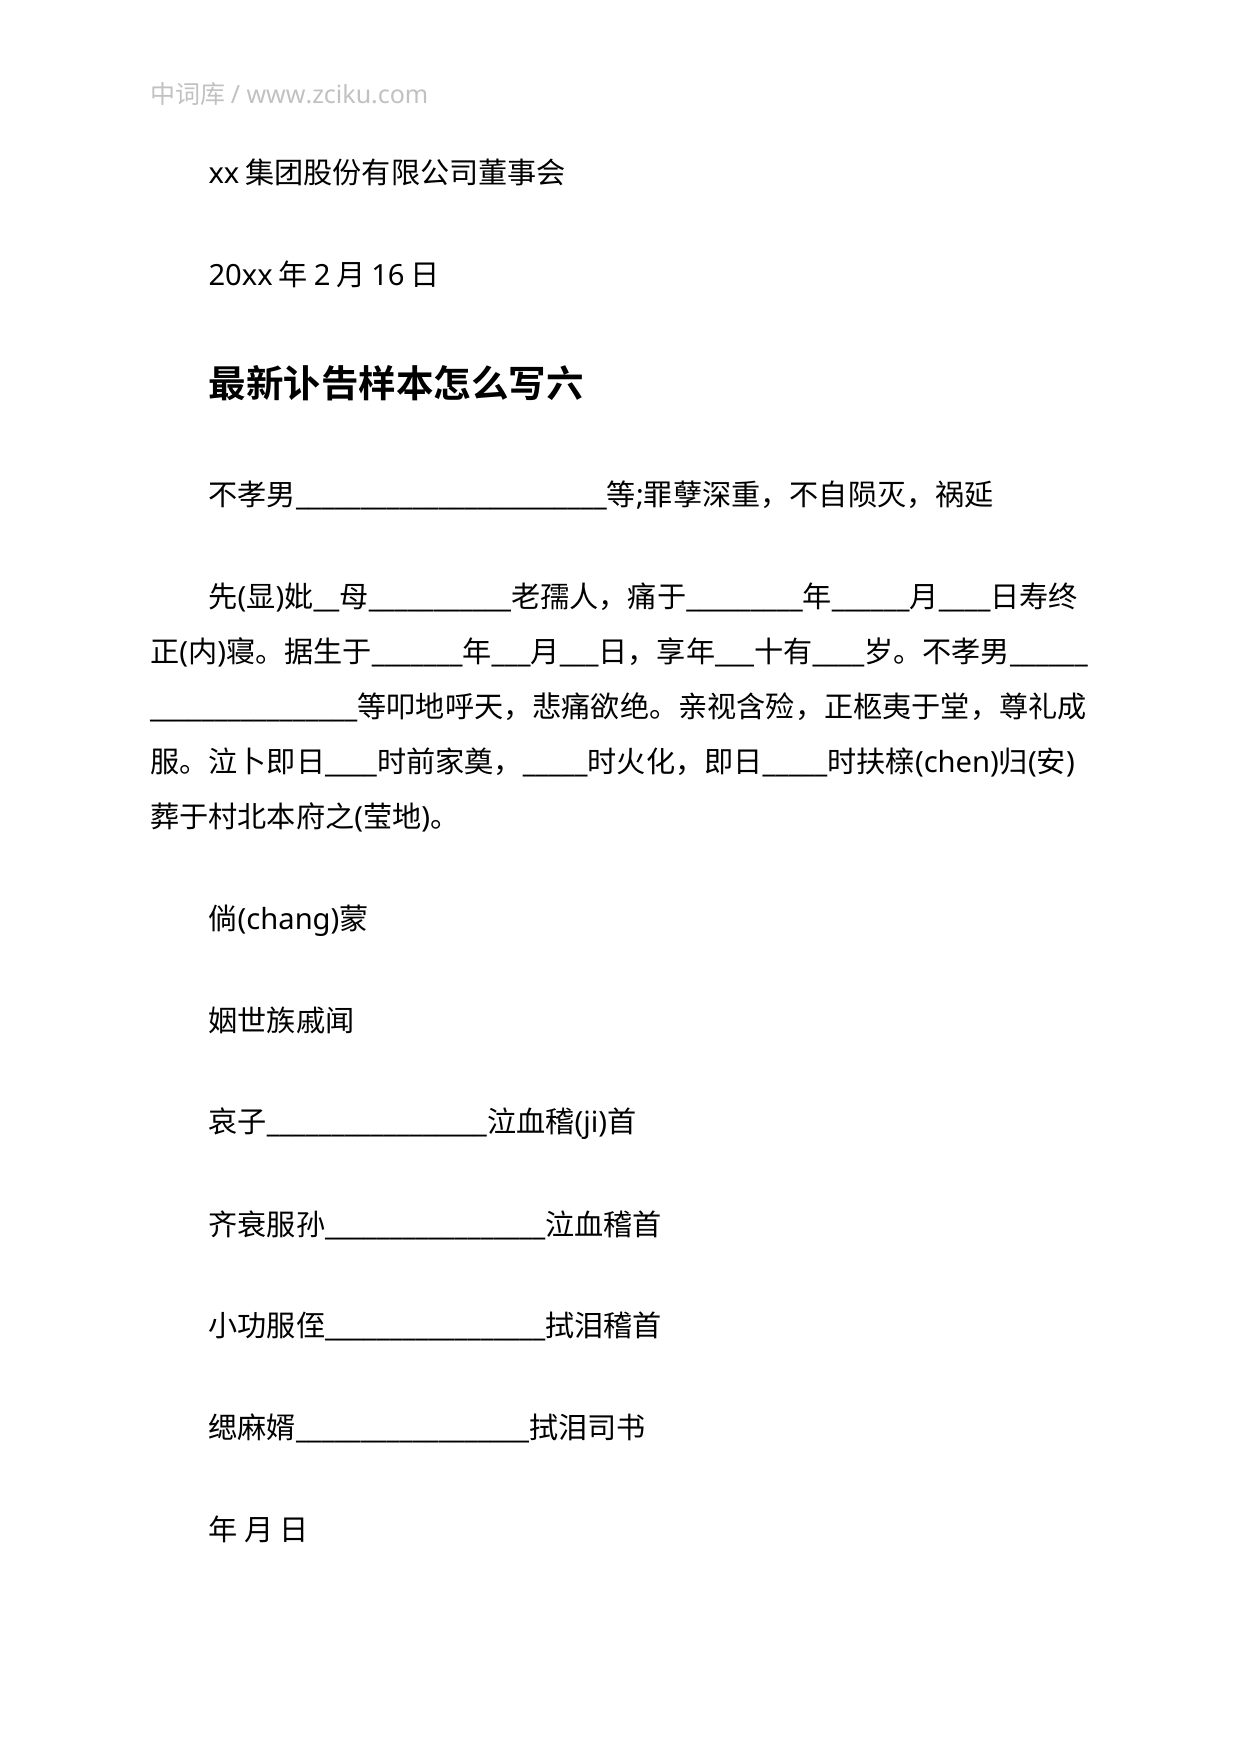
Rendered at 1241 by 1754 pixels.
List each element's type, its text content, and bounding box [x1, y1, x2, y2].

text 缌麻婿__________________拭泪司书 [150, 1405, 1090, 1447]
text 年 月 日 [150, 1507, 1090, 1549]
text 齐衰服孙_________________泣血稽首 [150, 1201, 1090, 1243]
text 哀子_________________泣血稽(ji)首 [150, 1099, 1090, 1141]
text xx集团股份有限公司董事会 [150, 150, 1090, 192]
text 不孝男________________________等;罪孽深重，不自陨灭，祸延 [150, 471, 1090, 514]
text 20xx年2月16日 [150, 252, 1090, 294]
text 姻世族戚闻 [150, 997, 1090, 1039]
text 先(显)妣__母___________老孺人，痛于_________年______月____日寿终正(内)寝。据生于_______年___月___日，享年___十有____岁。不孝男______________________等叩地呼天，悲痛欲绝。亲视含殓，正柩夷于堂，尊礼成服。泣卜即日____时前家奠，_____时火化，即日_____时扶榇(chen)归(安)葬于村北本府之(莹地)。 [150, 573, 1090, 836]
text 倘(chang)蒙 [150, 895, 1090, 938]
text 最新讣告样本怎么写六 [150, 354, 1090, 408]
text 小功服侄_________________拭泪稽首 [150, 1303, 1090, 1345]
